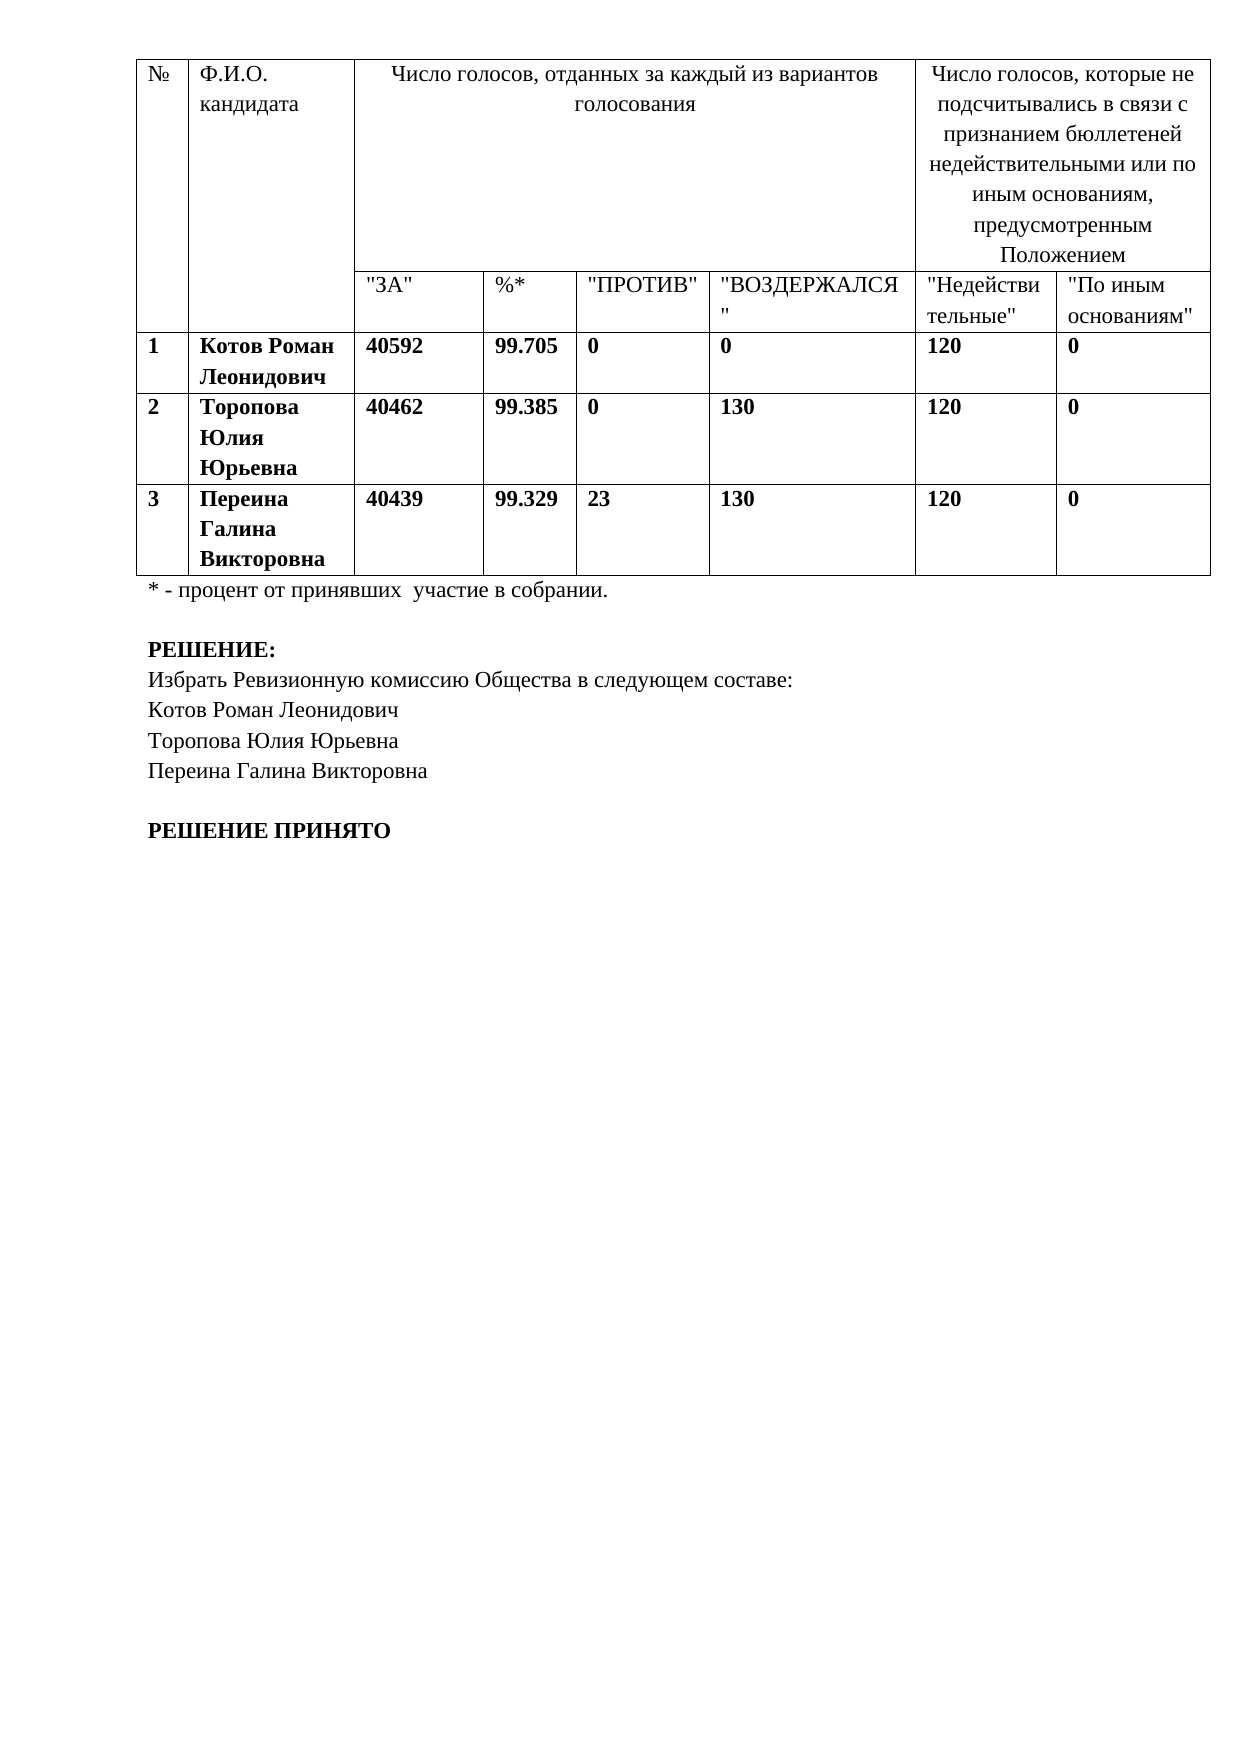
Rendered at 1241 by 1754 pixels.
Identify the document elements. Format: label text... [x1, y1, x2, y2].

table_cell 130 [710, 394, 915, 484]
table_cell Переина Галина Викторовна [189, 485, 354, 575]
table_cell 40462 [355, 394, 483, 484]
table_header Число голосов, отданных за каждый из вариантов голосования [355, 60, 915, 271]
table_cell 130 [710, 485, 915, 575]
table_cell "ВОЗДЕРЖАЛСЯ" [710, 272, 915, 332]
table_header № [137, 60, 188, 332]
table_cell Котов Роман Леонидович [189, 333, 354, 393]
table_cell "По иным основаниям" [1057, 272, 1210, 332]
text Торопова Юлия Юрьевна [148, 727, 1181, 753]
table_cell "ЗА" [355, 272, 483, 332]
table_cell 99.705 [484, 333, 576, 393]
table_cell 120 [916, 394, 1056, 484]
table_cell 120 [916, 485, 1056, 575]
table_cell 40592 [355, 333, 483, 393]
table_cell 1 [137, 333, 188, 393]
text Избрать Ревизионную комиссию Общества в следующем составе: [148, 666, 1181, 693]
table_cell 120 [916, 333, 1056, 393]
text * - процент от принявших участие в собрании. [148, 576, 1181, 602]
table_cell 0 [577, 394, 709, 484]
text Котов Роман Леонидович [148, 697, 1181, 723]
text РЕШЕНИЕ: [148, 636, 1181, 662]
table_cell 23 [577, 485, 709, 575]
table_header Ф.И.О. кандидата [189, 60, 354, 332]
text РЕШЕНИЕ ПРИНЯТО [148, 817, 1181, 844]
table_cell 99.329 [484, 485, 576, 575]
table_cell 3 [137, 485, 188, 575]
table_cell 99.385 [484, 394, 576, 484]
table_cell Торопова Юлия Юрьевна [189, 394, 354, 484]
table_cell 0 [1057, 485, 1210, 575]
table_header Число голосов, которые не подсчитывались в связи с признанием бюллетеней недействительными или по иным основаниям, предусмотренным Положением [916, 60, 1210, 271]
table_cell 0 [1057, 333, 1210, 393]
text Переина Галина Викторовна [148, 757, 1181, 783]
table_cell 0 [577, 333, 709, 393]
table_cell 0 [1057, 394, 1210, 484]
table_cell %* [484, 272, 576, 332]
table_cell "ПРОТИВ" [577, 272, 709, 332]
table_cell "Недействительные" [916, 272, 1056, 332]
table_cell 40439 [355, 485, 483, 575]
table_cell 0 [710, 333, 915, 393]
table_cell 2 [137, 394, 188, 484]
